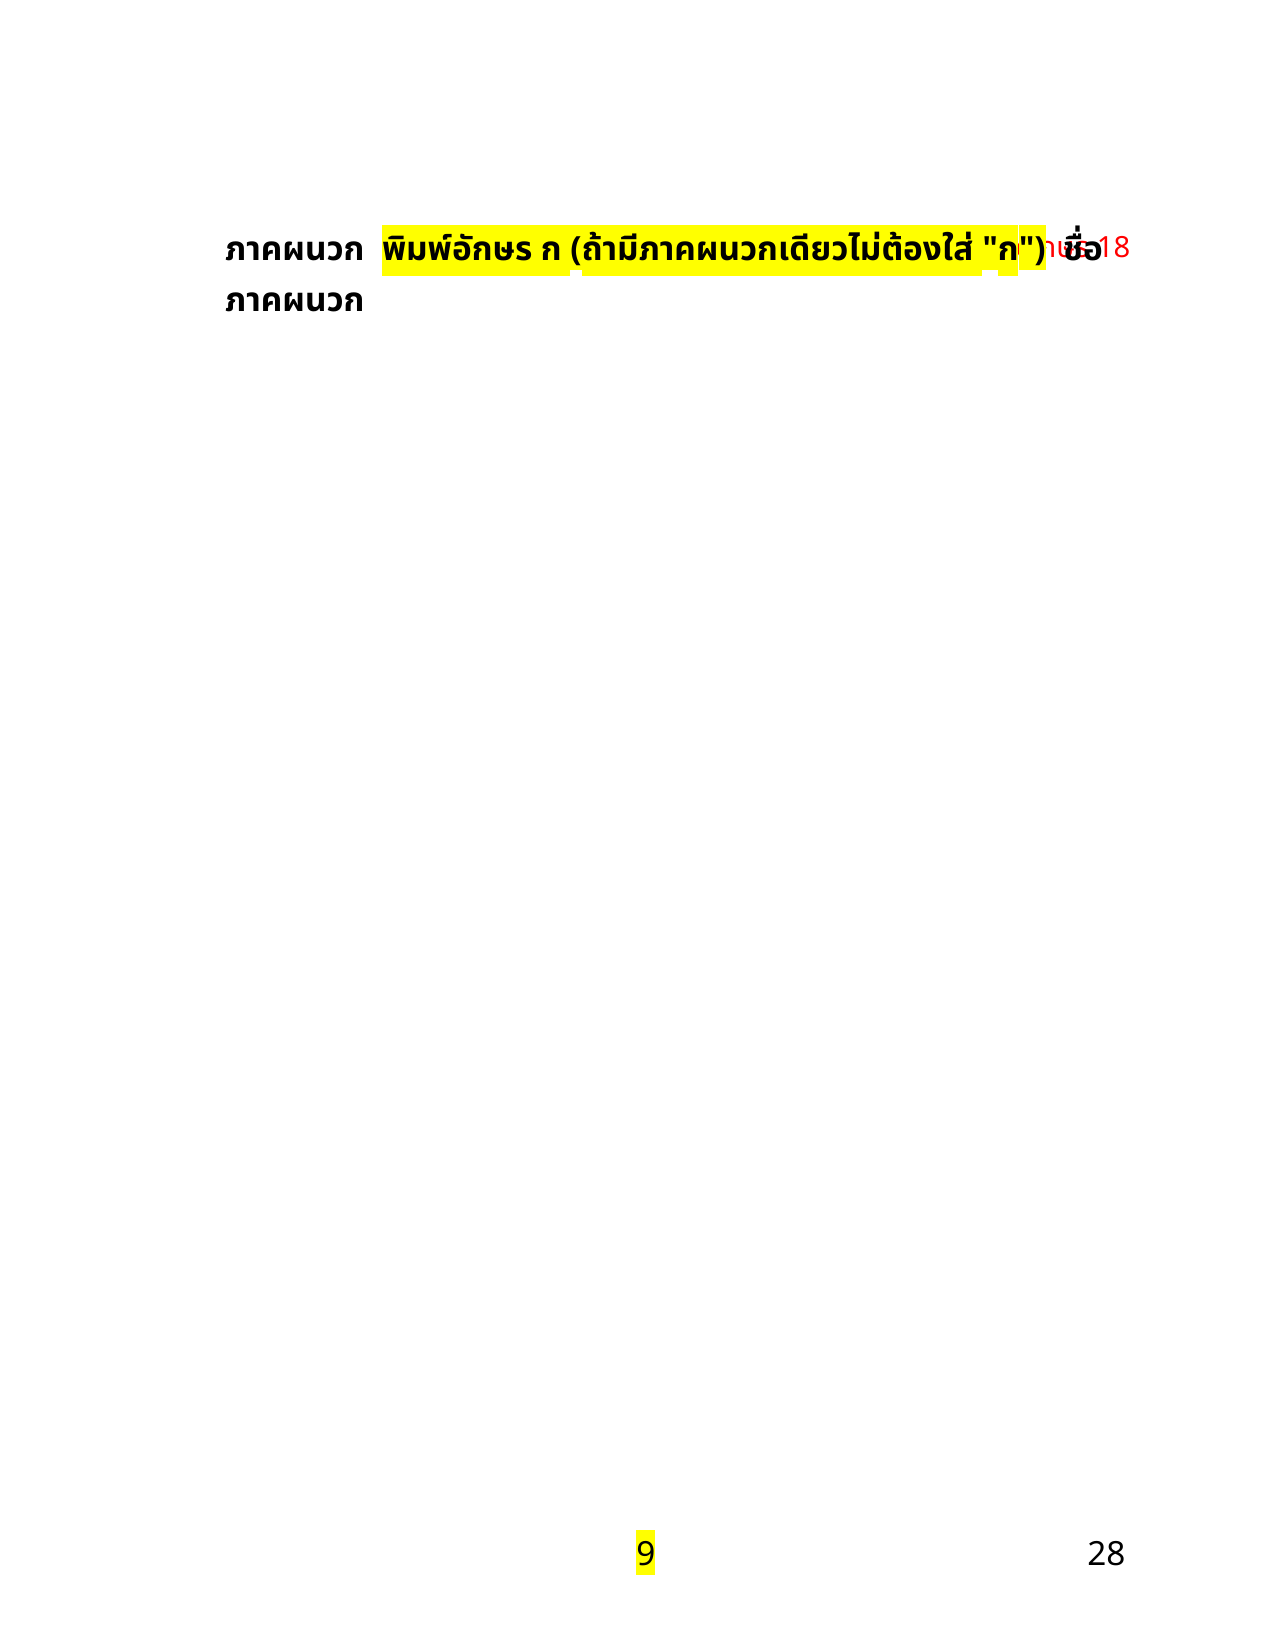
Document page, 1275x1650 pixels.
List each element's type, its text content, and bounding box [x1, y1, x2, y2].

text ภาคผนวก พิมพ์อักษร ก (ถ้ามีภาคผนวกเดียวไม่ต้องใส่ "ก") ชื่อภาคผนวก [225, 225, 1125, 326]
